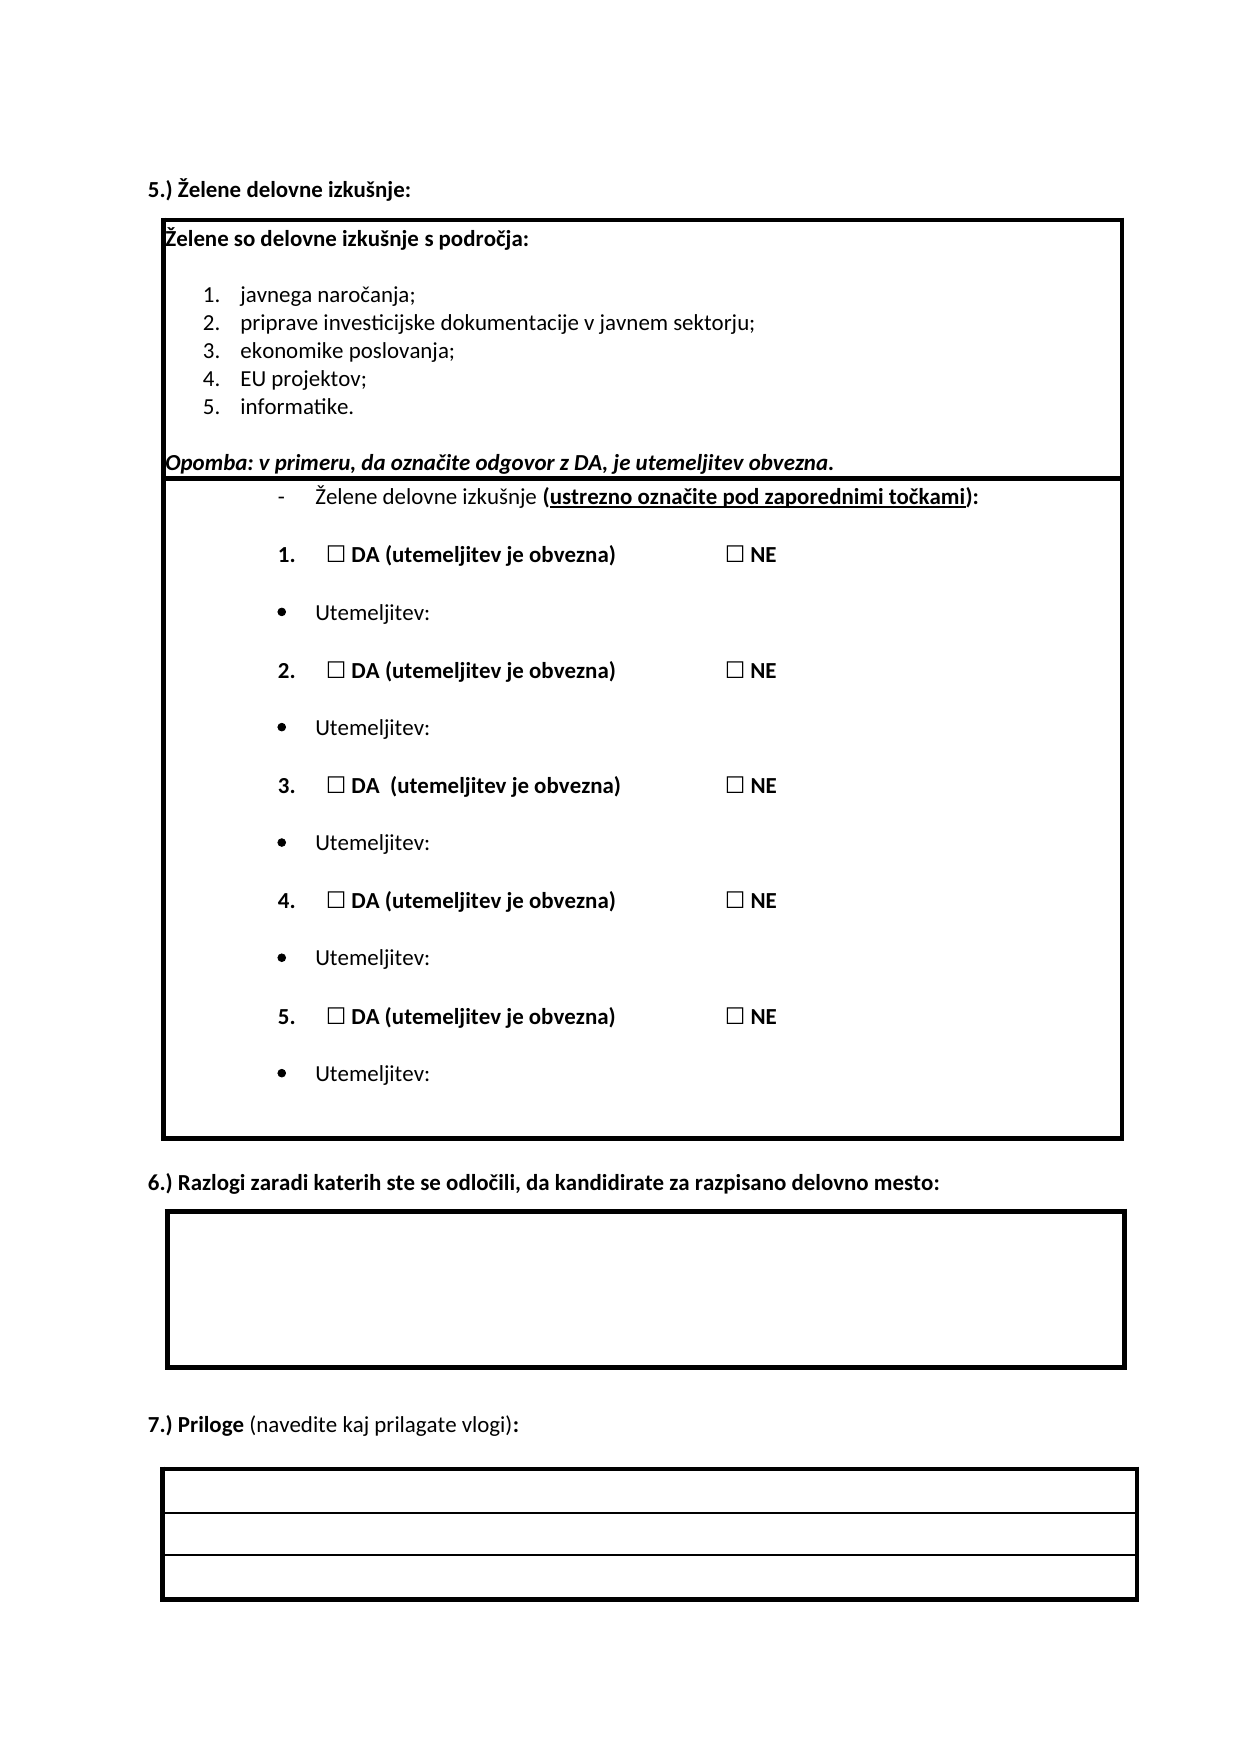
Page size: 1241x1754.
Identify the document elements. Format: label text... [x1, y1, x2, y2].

text 6.) Razlogi zaradi katerih ste se odločili, da kandidirate za razpisano delovno mesto: [148, 1168, 1093, 1196]
table_header [165, 1471, 1135, 1512]
table_cell [165, 1556, 1135, 1597]
table_cell [165, 1514, 1135, 1554]
table_cell Želene delovne izkušnje (ustrezno označite pod zaporednimi točkami): DA (utemeljitev je obvezna) NE Utemeljitev: DA (utemeljitev je obvezna) NE Utemeljitev: DA (utemeljitev je obvezna) NE Utemeljitev: DA (utemeljitev je obvezna) NE Utemeljitev: DA (utemeljitev je obvezna) NE Utemeljitev: [166, 481, 1120, 1136]
table_header Želene so delovne izkušnje s področja: javnega naročanja; priprave investicijske dokumentacije v javnem sektorju; ekonomike poslovanja; EU projektov; informatike. Opomba: v primeru, da označite odgovor z DA, je utemeljitev obvezna. [166, 222, 1120, 476]
text 5.) Želene delovne izkušnje: [148, 176, 1093, 204]
text 7.) Priloge (navedite kaj prilagate vlogi): [148, 1411, 1093, 1438]
